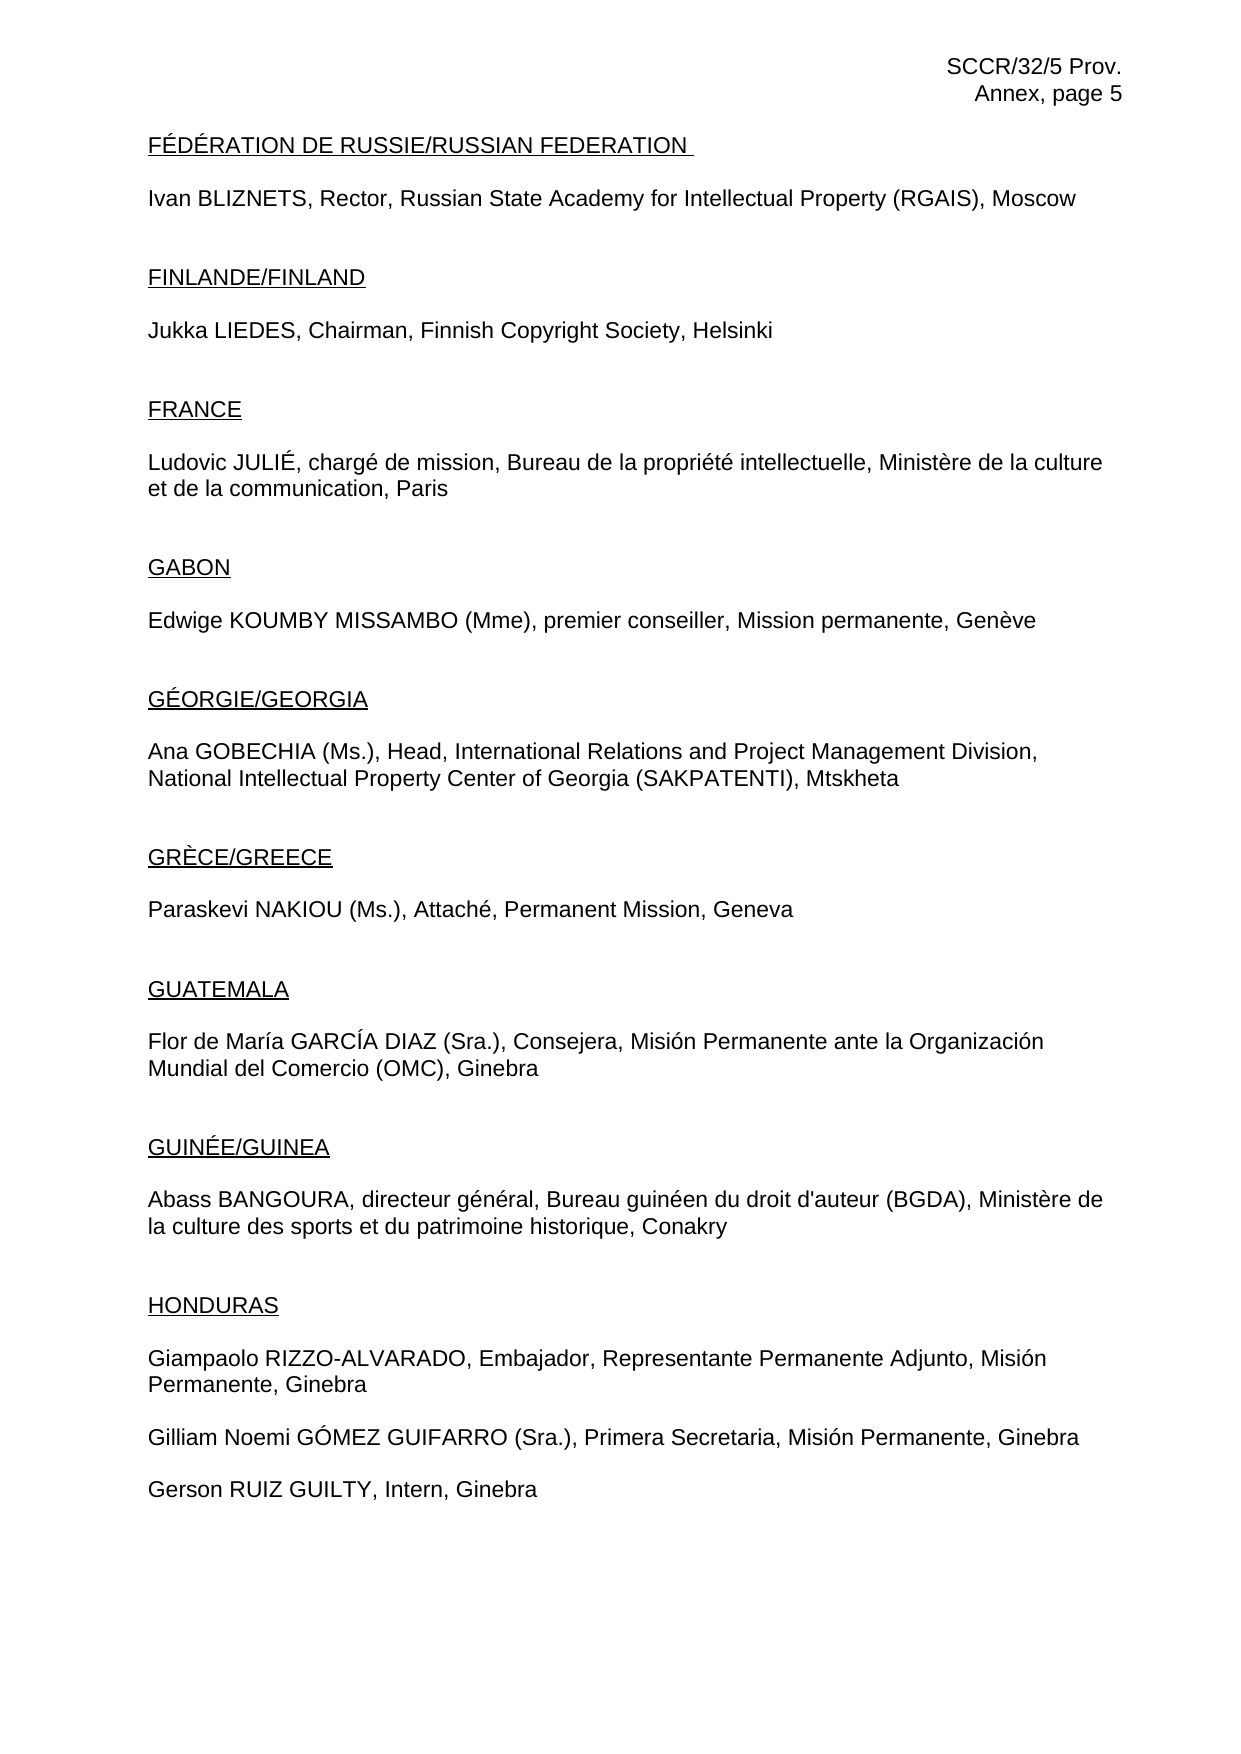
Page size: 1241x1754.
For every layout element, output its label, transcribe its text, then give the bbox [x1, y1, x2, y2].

text Edwige KOUMBY MISSAMBO (Mme), premier conseiller, Mission permanente, Genève [148, 607, 1122, 633]
text GRÈCE/GREECE [148, 844, 1122, 870]
text Gerson RUIZ GUILTY, Intern, Ginebra [148, 1476, 1122, 1503]
text GABON [148, 554, 1122, 580]
text Ludovic JULIÉ, chargé de mission, Bureau de la propriété intellectuelle, Ministère de la culture et de la communication, Paris [148, 448, 1122, 501]
text Ana GOBECHIA (Ms.), Head, International Relations and Project Management Division, National Intellectual Property Center of Georgia (SAKPATENTI), Mtskheta [148, 738, 1122, 791]
text Abass BANGOURA, directeur général, Bureau guinéen du droit d'auteur (BGDA), Ministère de la culture des sports et du patrimoine historique, Conakry [148, 1186, 1122, 1239]
text GÉORGIE/GEORGIA [148, 686, 1122, 712]
text Giampaolo RIZZO-ALVARADO, Embajador, Representante Permanente Adjunto, Misión Permanente, Ginebra [148, 1344, 1122, 1397]
text Gilliam Noemi GÓMEZ GUIFARRO (Sra.), Primera Secretaria, Misión Permanente, Ginebra [148, 1423, 1122, 1450]
text GUATEMALA [148, 976, 1122, 1002]
text FÉDÉRATION DE RUSSIE/RUSSIAN FEDERATION [148, 132, 1122, 158]
text HONDURAS [148, 1292, 1122, 1318]
text FINLANDE/FINLAND [148, 264, 1122, 290]
text Flor de María GARCÍA DIAZ (Sra.), Consejera, Misión Permanente ante la Organización Mundial del Comercio (OMC), Ginebra [148, 1028, 1122, 1081]
text FRANCE [148, 396, 1122, 422]
text Ivan BLIZNETS, Rector, Russian State Academy for Intellectual Property (RGAIS), Moscow [148, 185, 1122, 211]
text Jukka LIEDES, Chairman, Finnish Copyright Society, Helsinki [148, 317, 1122, 343]
text Paraskevi NAKIOU (Ms.), Attaché, Permanent Mission, Geneva [148, 896, 1122, 923]
text GUINÉE/GUINEA [148, 1134, 1122, 1160]
